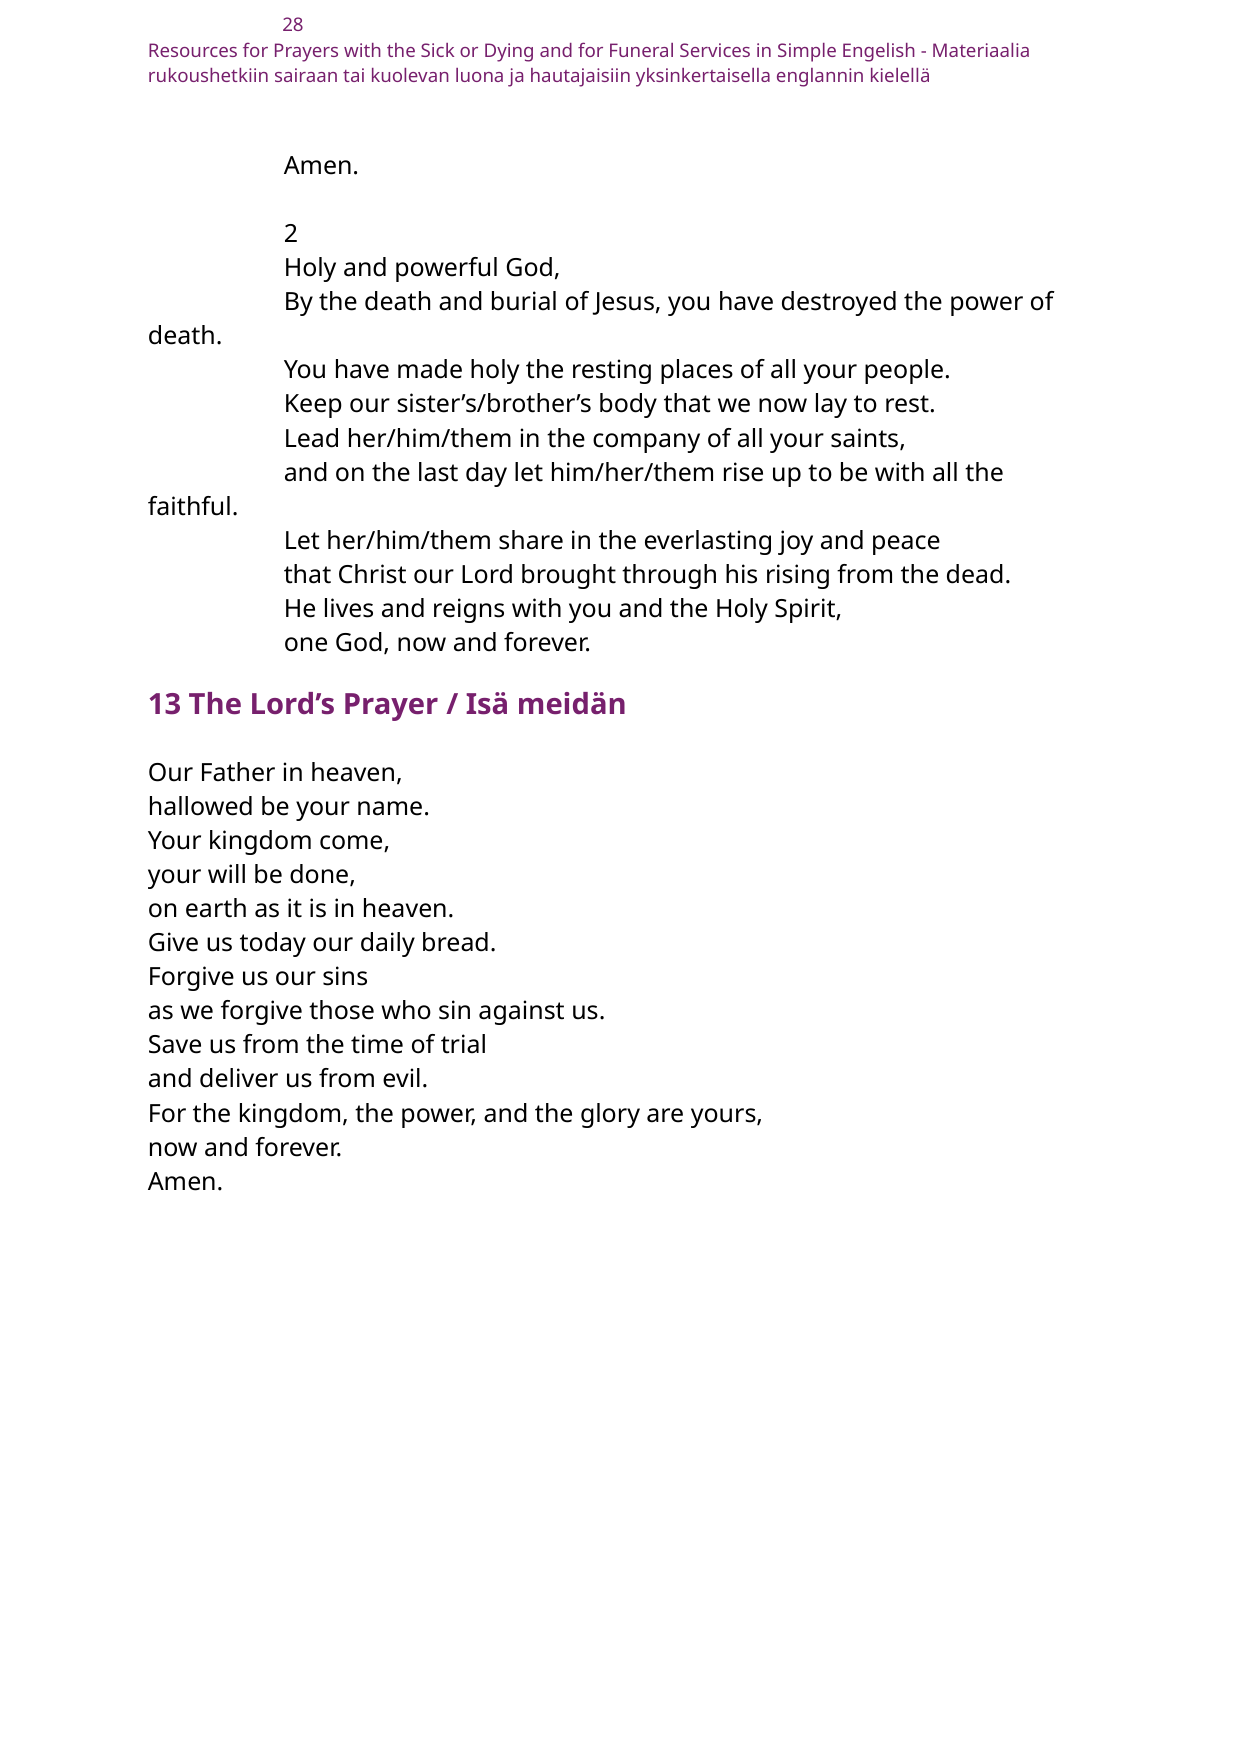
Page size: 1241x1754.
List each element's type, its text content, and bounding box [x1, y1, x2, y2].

text Save us from the time of trial [148, 1027, 1092, 1061]
text that Christ our Lord brought through his rising from the dead. [148, 556, 1092, 591]
text as we forgive those who sin against us. [148, 993, 1092, 1027]
text Holy and powerful God, [148, 250, 1092, 284]
text By the death and burial of Jesus, you have destroyed the power of death. [148, 284, 1092, 352]
text and on the last day let him/her/them rise up to be with all the faithful. [148, 454, 1092, 522]
text Forgive us our sins [148, 959, 1092, 993]
text 13 The Lord’s Prayer / Isä meidän [148, 684, 1092, 723]
text Amen. [148, 148, 1092, 182]
text now and forever. [148, 1129, 1092, 1163]
text 2 [148, 216, 1092, 250]
text on earth as it is in heaven. [148, 891, 1092, 925]
text hallowed be your name. [148, 789, 1092, 823]
text Let her/him/them share in the everlasting joy and peace [148, 522, 1092, 556]
text your will be done, [148, 857, 1092, 891]
text For the kingdom, the power, and the glory are yours, [148, 1095, 1092, 1129]
text He lives and reigns with you and the Holy Spirit, [148, 591, 1092, 624]
text Keep our sister’s/brother’s body that we now lay to rest. [148, 386, 1092, 420]
text Lead her/him/them in the company of all your saints, [148, 420, 1092, 454]
text Our Father in heaven, [148, 754, 1092, 789]
text Your kingdom come, [148, 823, 1092, 857]
text and deliver us from evil. [148, 1061, 1092, 1095]
text one God, now and forever. [148, 624, 1092, 659]
text Amen. [148, 1163, 1092, 1197]
text Give us today our daily bread. [148, 925, 1092, 959]
text You have made holy the resting places of all your people. [148, 352, 1092, 386]
